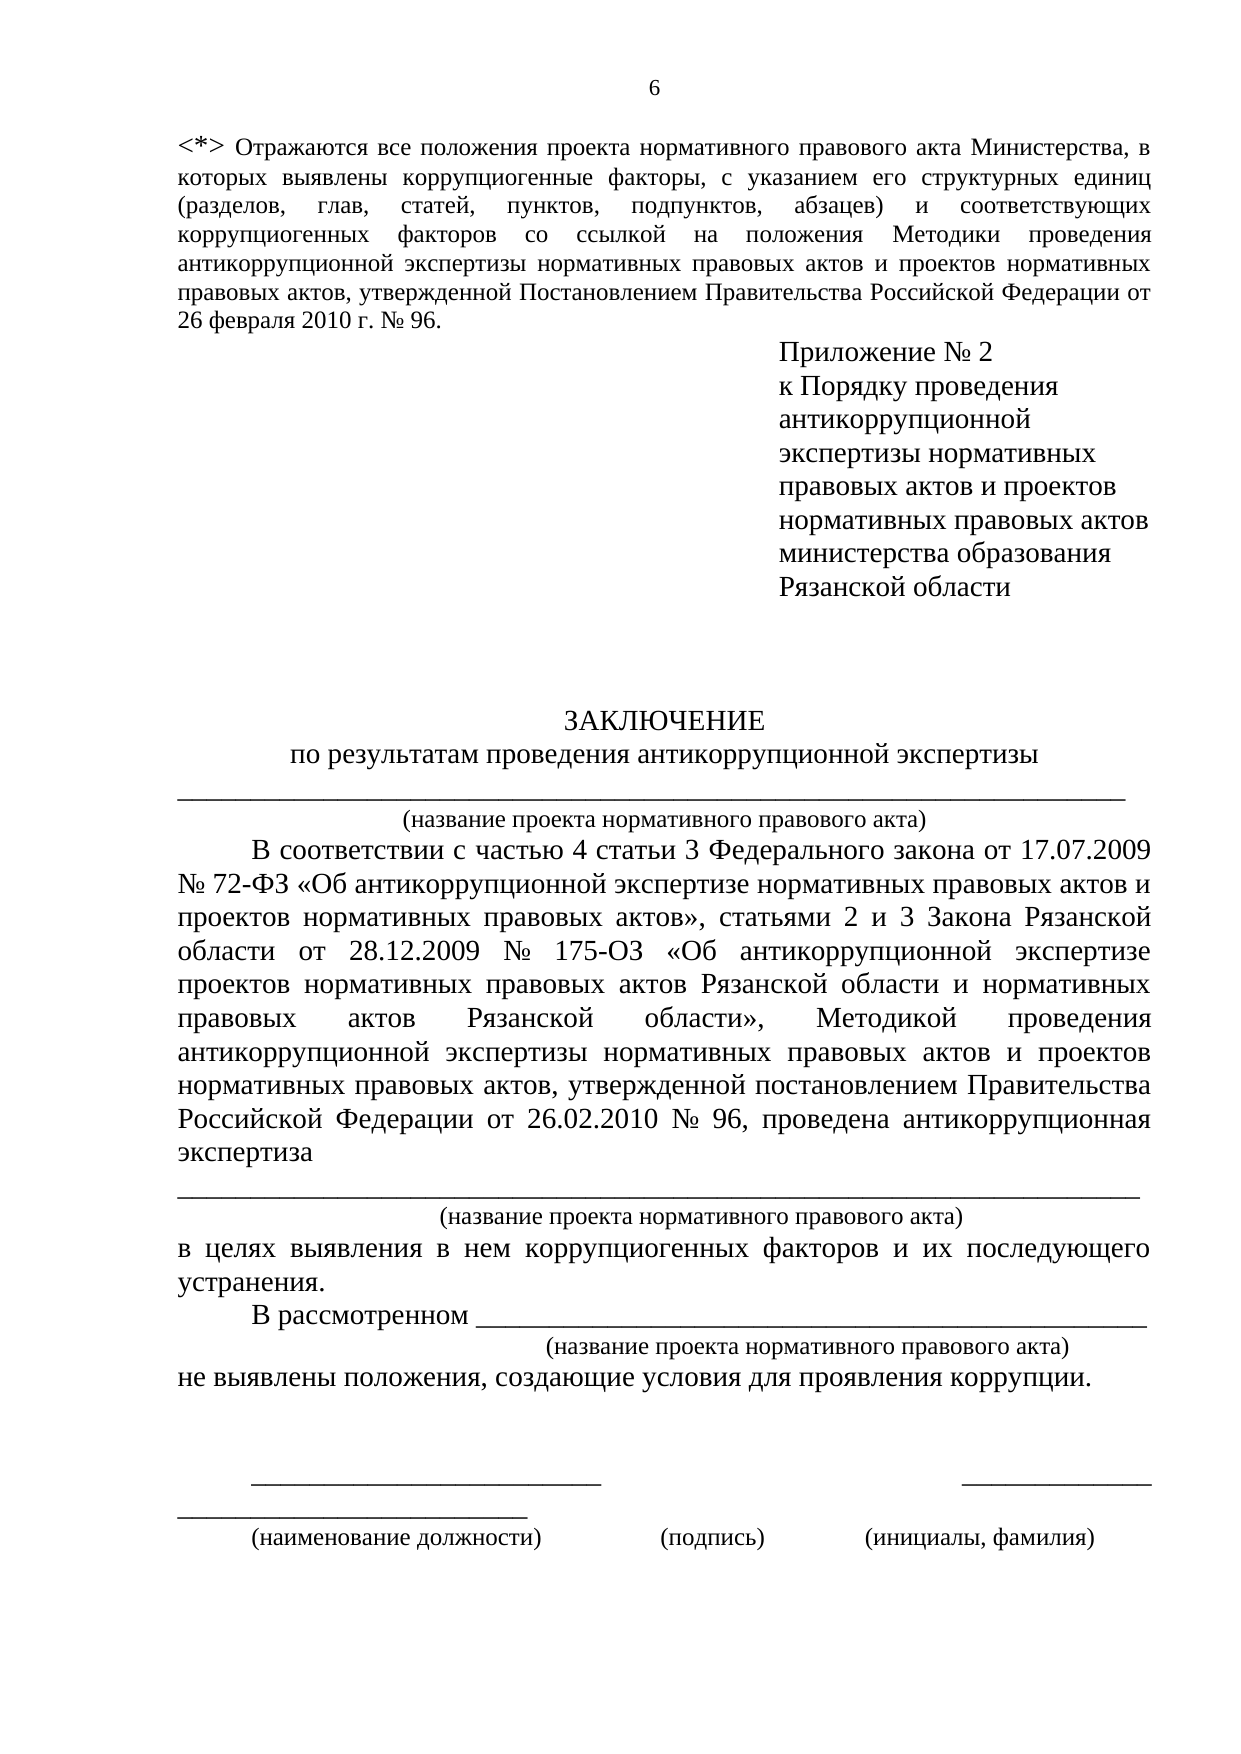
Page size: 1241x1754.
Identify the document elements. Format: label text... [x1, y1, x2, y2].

text В соответствии с частью 4 статьи 3 Федерального закона от 17.07.2009 № 72-ФЗ «Об антикоррупционной экспертизе нормативных правовых актов и проектов нормативных правовых актов», статьями 2 и 3 Закона Рязанской области от 28.12.2009 № 175-ОЗ «Об антикоррупционной экспертизе проектов нормативных правовых актов Рязанской области и нормативных правовых актов Рязанской области», Методикой проведения антикоррупционной экспертизы нормативных правовых актов и проектов нормативных правовых актов, утвержденной постановлением Правительства Российской Федерации от 26.02.2010 № 96, проведена антикоррупционная экспертиза [177, 832, 1152, 1168]
text не выявлены положения, создающие условия для проявления коррупции. [177, 1359, 1152, 1393]
text (название проекта нормативного правового акта) [177, 1201, 1152, 1230]
text <*> Отражаются все положения проекта нормативного правового акта Министерства, в которых выявлены коррупциогенные факторы, с указанием его структурных единиц (разделов, глав, статей, пунктов, подпунктов, абзацев) и соответствующих коррупциогенных факторов со ссылкой на положения Методики проведения антикоррупционной экспертизы нормативных правовых актов и проектов нормативных правовых актов, утвержденной Постановлением Правительства Российской Федерации от 26 февраля 2010 г. № 96. [177, 128, 1152, 334]
text ЗАКЛЮЧЕНИЕ [177, 703, 1152, 737]
text (название проекта нормативного правового акта) [177, 804, 1152, 832]
text (название проекта нормативного правового акта) [177, 1331, 1152, 1359]
table_header Приложение № 2 к Порядку проведения антикоррупционной экспертизы нормативных правовых актов и проектов нормативных правовых актов министерства образования Рязанской области [767, 334, 1167, 602]
text ________________________ _____________ ________________________ [177, 1455, 1152, 1522]
text по результатам проведения антикоррупционной экспертизы [177, 737, 1152, 770]
text в целях выявления в нем коррупциогенных факторов и их последующего устранения. [177, 1230, 1152, 1297]
text В рассмотренном ______________________________________________ [177, 1297, 1152, 1331]
text _________________________________________________________________ [177, 770, 1152, 804]
text (наименование должности) (подпись) (инициалы, фамилия) [177, 1522, 1152, 1551]
text __________________________________________________________________ [177, 1168, 1152, 1201]
